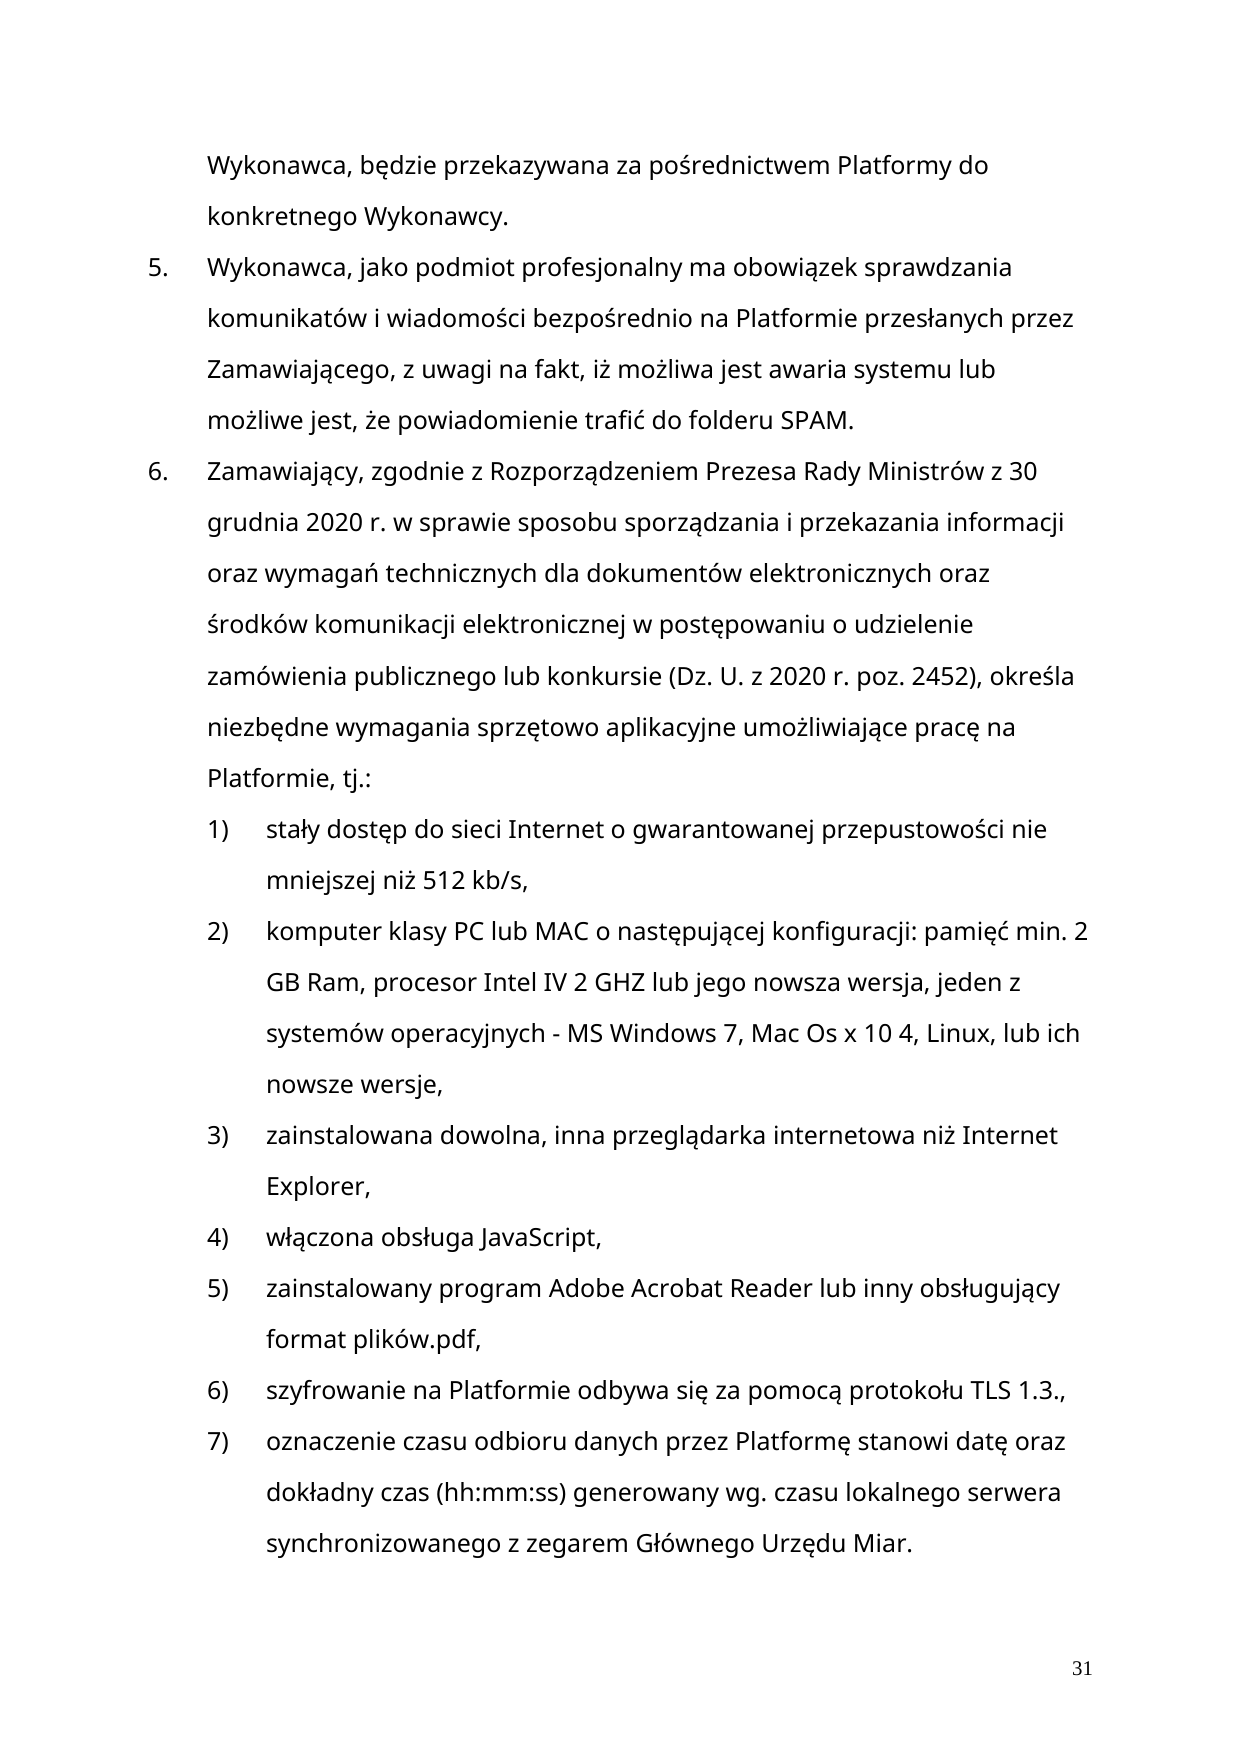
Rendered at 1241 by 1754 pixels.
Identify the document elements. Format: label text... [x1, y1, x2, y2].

list zainstalowany program Adobe Acrobat Reader lub inny obsługujący format plików.pdf, [207, 1271, 1092, 1356]
list Zamawiający, zgodnie z Rozporządzeniem Prezesa Rady Ministrów z 30 grudnia 2020 r. w sprawie sposobu sporządzania i przekazania informacji oraz wymagań technicznych dla dokumentów elektronicznych oraz środków komunikacji elektronicznej w postępowaniu o udzielenie zamówienia publicznego lub konkursie (Dz. U. z 2020 r. poz. 2452), określa niezbędne wymagania sprzętowo aplikacyjne umożliwiające pracę na Platformie, tj.: [148, 454, 1092, 794]
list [148, 148, 1092, 233]
list oznaczenie czasu odbioru danych przez Platformę stanowi datę oraz dokładny czas (hh:mm:ss) generowany wg. czasu lokalnego serwera synchronizowanego z zegarem Głównego Urzędu Miar. [207, 1424, 1092, 1560]
list szyfrowanie na Platformie odbywa się za pomocą protokołu TLS 1.3., [207, 1373, 1092, 1407]
list stały dostęp do sieci Internet o gwarantowanej przepustowości nie mniejszej niż 512 kb/s, [207, 811, 1092, 896]
list komputer klasy PC lub MAC o następującej konfiguracji: pamięć min. 2 GB Ram, procesor Intel IV 2 GHZ lub jego nowsza wersja, jeden z systemów operacyjnych - MS Windows 7, Mac Os x 10 4, Linux, lub ich nowsze wersje, [207, 913, 1092, 1101]
list włączona obsługa JavaScript, [207, 1219, 1092, 1254]
list Wykonawca, jako podmiot profesjonalny ma obowiązek sprawdzania komunikatów i wiadomości bezpośrednio na Platformie przesłanych przez Zamawiającego, z uwagi na fakt, iż możliwa jest awaria systemu lub możliwe jest, że powiadomienie trafić do folderu SPAM. [148, 250, 1092, 437]
list zainstalowana dowolna, inna przeglądarka internetowa niż Internet Explorer, [207, 1117, 1092, 1203]
